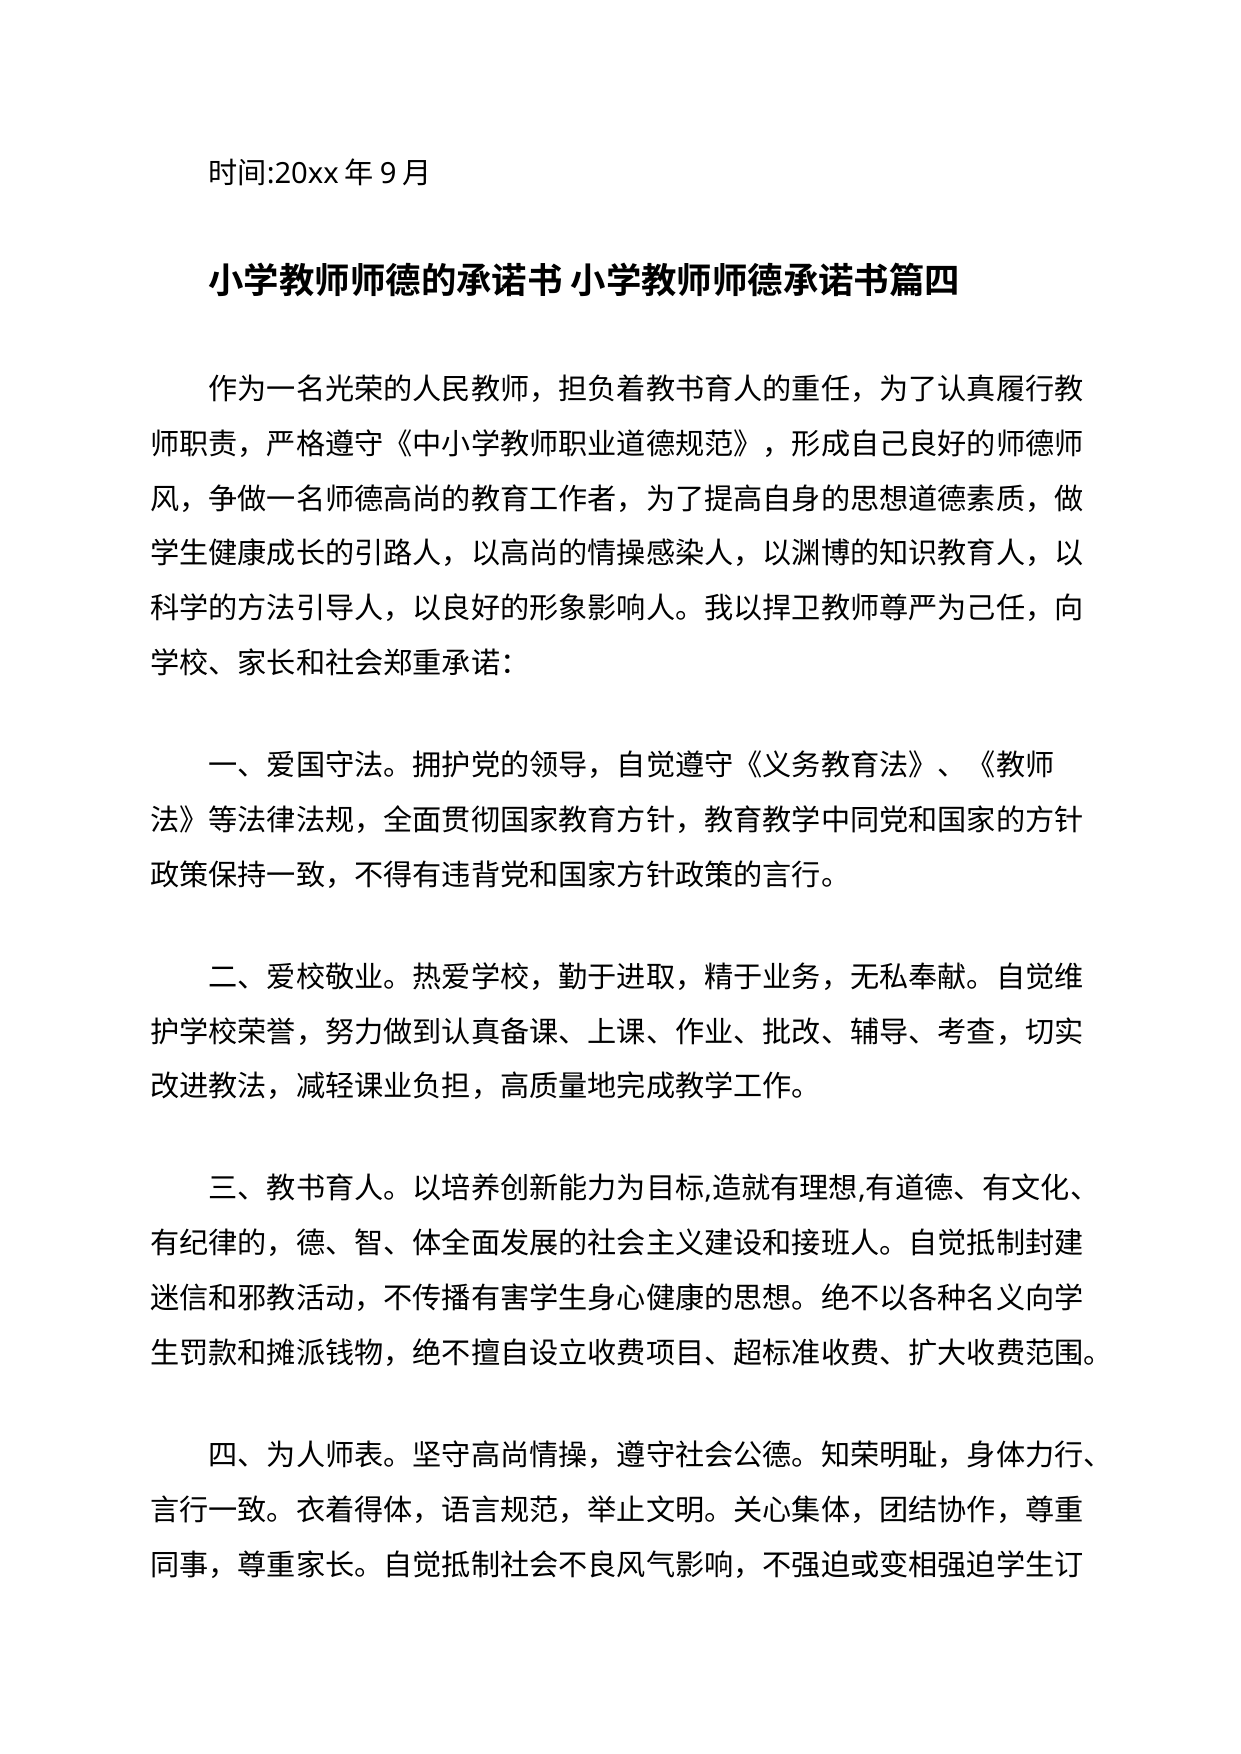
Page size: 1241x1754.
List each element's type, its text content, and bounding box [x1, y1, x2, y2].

text 时间:20xx年9月 [150, 150, 1090, 192]
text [150, 1431, 1090, 1583]
text 三、教书育人。以培养创新能力为目标,造就有理想,有道德、有文化、有纪律的，德、智、体全面发展的社会主义建设和接班人。自觉抵制封建迷信和邪教活动，不传播有害学生身心健康的思想。绝不以各种名义向学生罚款和摊派钱物，绝不擅自设立收费项目、超标准收费、扩大收费范围。 [150, 1165, 1090, 1372]
text 二、爱校敬业。热爱学校，勤于进取，精于业务，无私奉献。自觉维护学校荣誉，努力做到认真备课、上课、作业、批改、辅导、考查，切实改进教法，减轻课业负担，高质量地完成教学工作。 [150, 953, 1090, 1105]
text 作为一名光荣的人民教师，担负着教书育人的重任，为了认真履行教师职责，严格遵守《中小学教师职业道德规范》，形成自己良好的师德师风，争做一名师德高尚的教育工作者，为了提高自身的思想道德素质，做学生健康成长的引路人，以高尚的情操感染人，以渊博的知识教育人，以科学的方法引导人，以良好的形象影响人。我以捍卫教师尊严为己任，向学校、家长和社会郑重承诺： [150, 365, 1090, 682]
text 小学教师师德的承诺书 小学教师师德承诺书篇四 [150, 252, 1090, 303]
text 一、爱国守法。拥护党的领导，自觉遵守《义务教育法》、《教师法》等法律法规，全面贯彻国家教育方针，教育教学中同党和国家的方针政策保持一致，不得有违背党和国家方针政策的言行。 [150, 742, 1090, 894]
